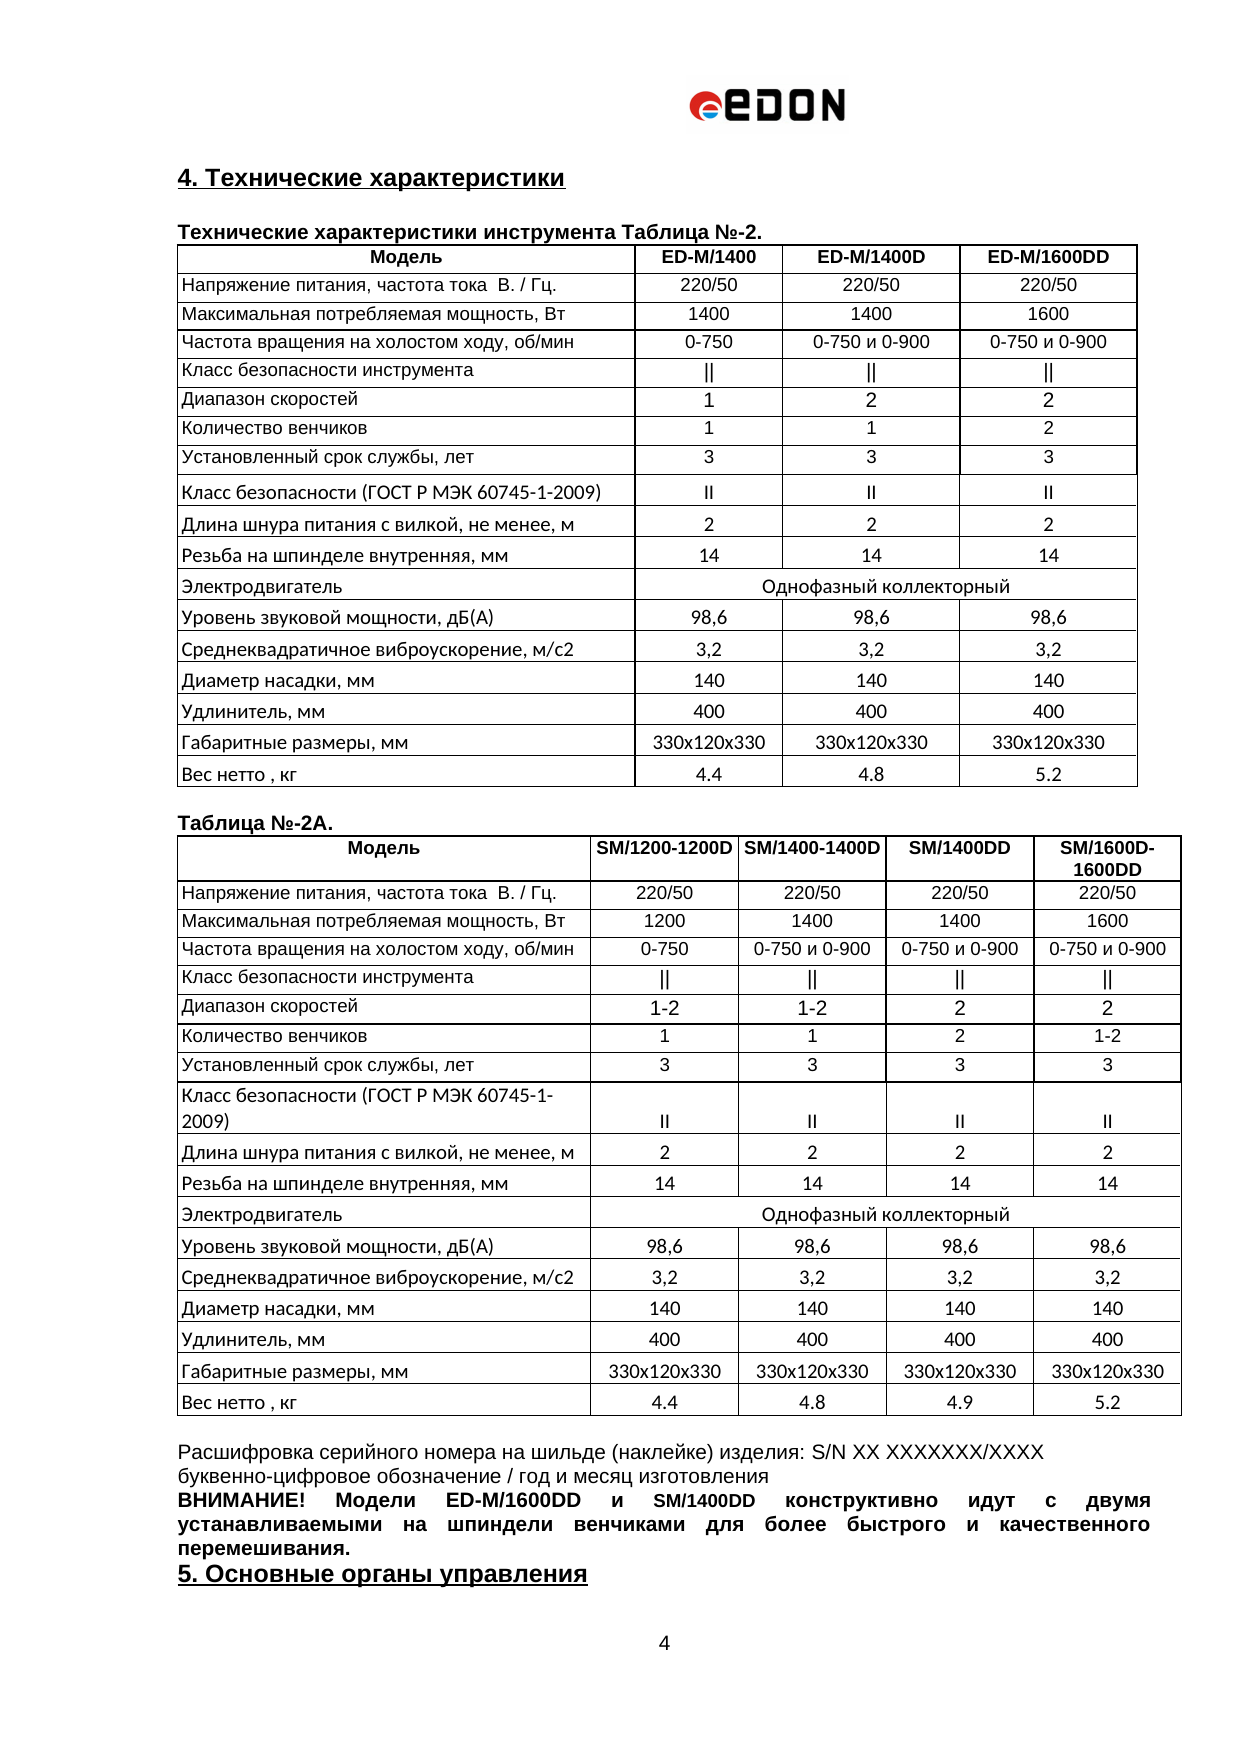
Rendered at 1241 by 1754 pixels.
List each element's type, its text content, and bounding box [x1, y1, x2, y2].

picture [686, 75, 849, 134]
table_cell Количество венчиков [178, 1025, 590, 1052]
table_cell 3 [636, 446, 782, 474]
table_cell 2 [961, 388, 1136, 416]
table_cell Установленный срок службы, лет [178, 1053, 590, 1081]
table_cell Частота вращения на холостом ходу, об/мин [178, 331, 634, 357]
table_cell Резьба на шпинделе внутренняя, мм [178, 537, 634, 567]
table_cell Напряжение питания, частота тока В. / Гц. [178, 882, 590, 909]
table_cell 3 [783, 446, 959, 474]
table_cell Среднеквадратичное виброускорение, м/с2 [178, 631, 634, 661]
table_cell 140 [739, 1291, 886, 1321]
table_cell 1600 [1035, 910, 1180, 936]
table_cell 0-750 и 0-900 [961, 331, 1136, 357]
table_cell 220/50 [783, 274, 959, 301]
table_cell Среднеквадратичное виброускорение, м/с2 [178, 1259, 590, 1289]
table_header ED-M/1400 [636, 246, 782, 273]
table_cell 14 [636, 537, 782, 567]
table_cell 98,6 [887, 1228, 1033, 1258]
table_cell Максимальная потребляемая мощность, Вт [178, 910, 590, 936]
table_cell 140 [960, 661, 1137, 692]
table_cell 3,2 [636, 631, 782, 661]
text ВНИМАНИЕ! Модели ED-M/1600DD и SM/1400DD конструктивно идут с двумя устанавливаемыми на шпиндели венчиками для более быстрого и качественного перемешивания. [177, 1487, 1152, 1559]
table_cell 400 [636, 694, 782, 724]
table_cell 98,6 [1034, 1227, 1181, 1258]
table_cell 1 [636, 388, 782, 416]
table_cell Количество венчиков [178, 417, 634, 445]
table_cell Вес нетто , кг [178, 1384, 590, 1414]
text Расшифровка серийного номера на шильде (наклейке) изделия: S/N XX ХХХХХХХ/ХХХХ [177, 1439, 1152, 1463]
table_cell Электродвигатель [178, 569, 634, 599]
table_cell 2 [1035, 995, 1180, 1023]
table_cell 2 [783, 388, 959, 416]
table_cell 4.8 [783, 756, 959, 786]
text 4. Технические характеристики [177, 162, 1152, 191]
table_cell 220/50 [961, 274, 1136, 301]
table_cell 98,6 [591, 1228, 738, 1258]
table_cell 3,2 [887, 1259, 1033, 1289]
table_cell 330х120х330 [1034, 1352, 1181, 1383]
table_cell Диаметр насадки, мм [178, 662, 634, 692]
table_cell 98,6 [636, 600, 782, 630]
table_cell 1 [739, 1025, 885, 1052]
table_cell Напряжение питания, частота тока В. / Гц. [178, 274, 634, 301]
table_cell II [887, 1083, 1033, 1133]
table_cell 3,2 [1034, 1258, 1181, 1289]
table_cell 2 [961, 417, 1136, 445]
table_cell 2 [591, 1134, 738, 1164]
table_cell Однофазный коллекторный [591, 1196, 1181, 1227]
text Таблица №-2А. [177, 811, 1152, 835]
table_cell 1400 [783, 303, 959, 329]
table_cell || [961, 359, 1136, 387]
table_cell II [960, 475, 1137, 505]
table_cell 2 [1034, 1133, 1181, 1164]
table_cell 140 [636, 662, 782, 692]
table_cell Диапазон скоростей [178, 995, 590, 1023]
table_cell 2 [960, 505, 1137, 536]
table_cell 0-750 и 0-900 [1035, 938, 1180, 965]
text буквенно-цифровое обозначение / год и месяц изготовления [177, 1463, 1152, 1487]
table_cell 220/50 [887, 882, 1033, 909]
table_cell Класс безопасности инструмента [178, 966, 590, 994]
table_cell 330х120х330 [591, 1353, 738, 1383]
table_cell 5.2 [1034, 1383, 1181, 1414]
table_cell 4.8 [739, 1384, 886, 1414]
table_cell 1 [783, 417, 959, 445]
table_cell 1200 [591, 910, 738, 936]
table_cell 2 [783, 506, 959, 536]
table_cell 1400 [739, 910, 885, 936]
table_cell 220/50 [1035, 882, 1180, 909]
table_header SM/1200-1200D [591, 837, 738, 880]
table_cell 3 [739, 1053, 885, 1081]
table_cell Диаметр насадки, мм [178, 1291, 590, 1321]
table_cell 14 [739, 1166, 886, 1196]
table_cell 400 [591, 1322, 738, 1352]
table_cell 3,2 [783, 631, 959, 661]
table_cell II [591, 1083, 738, 1133]
table_cell 14 [783, 537, 959, 567]
table_cell 0-750 [591, 938, 738, 965]
table_header SM/1400DD [887, 837, 1033, 880]
table_cell 400 [1034, 1321, 1181, 1352]
table_cell 1400 [636, 303, 782, 329]
table_cell 0-750 и 0-900 [739, 938, 885, 965]
table_header ED-M/1600DD [961, 246, 1136, 273]
table_cell 3,2 [739, 1259, 886, 1289]
table_cell 98,6 [783, 600, 959, 630]
table_cell 1400 [887, 910, 1033, 936]
table_cell 1-2 [591, 995, 738, 1023]
table_cell 220/50 [739, 882, 885, 909]
table_cell 5.2 [960, 755, 1137, 786]
table_cell Максимальная потребляемая мощность, Вт [178, 303, 634, 329]
table_cell 330х120х330 [960, 724, 1137, 755]
table_cell 2 [887, 995, 1033, 1023]
text 5. Основные органы управления [177, 1559, 1152, 1588]
table_cell II [636, 475, 782, 505]
table_cell Установленный срок службы, лет [178, 446, 634, 474]
table_cell 3 [1035, 1053, 1180, 1081]
table_cell 140 [591, 1291, 738, 1321]
table_cell || [783, 359, 959, 387]
table_cell Резьба на шпинделе внутренняя, мм [178, 1166, 590, 1196]
table_cell 140 [887, 1291, 1033, 1321]
table_cell 14 [1034, 1165, 1181, 1196]
table_cell || [739, 966, 885, 994]
table_cell 400 [739, 1322, 886, 1352]
table_cell 220/50 [636, 274, 782, 301]
table_cell Габаритные размеры, мм [178, 1353, 590, 1383]
table_cell 4.4 [591, 1384, 738, 1414]
table_cell Удлинитель, мм [178, 694, 634, 724]
table_header ED-M/1400D [783, 246, 959, 273]
table_cell || [1035, 966, 1180, 994]
table_cell II [739, 1083, 886, 1133]
table_header SM/1600D-1600DD [1035, 837, 1180, 880]
table_cell 2 [887, 1134, 1033, 1164]
table_cell Класс безопасности (ГОСТ Р МЭК 60745-1-2009) [178, 1083, 590, 1133]
table_cell 3,2 [960, 630, 1137, 661]
table_cell Габаритные размеры, мм [178, 725, 634, 755]
table_cell 1-2 [1035, 1025, 1180, 1052]
table_cell 0-750 [636, 331, 782, 357]
table_cell 0-750 и 0-900 [783, 331, 959, 357]
table_cell 1-2 [739, 995, 885, 1023]
table_cell Однофазный коллекторный [636, 568, 1137, 599]
table_cell Уровень звуковой мощности, дБ(А) [178, 1228, 590, 1258]
table_cell 330х120х330 [636, 725, 782, 755]
table_cell 14 [960, 536, 1137, 567]
table_cell 14 [887, 1166, 1033, 1196]
table_cell Диапазон скоростей [178, 388, 634, 416]
table_cell 4.4 [636, 756, 782, 786]
table_cell Класс безопасности инструмента [178, 359, 634, 387]
text Технические характеристики инструмента Таблица №-2. [177, 220, 1152, 244]
table_cell 1 [636, 417, 782, 445]
table_header SM/1400-1400D [739, 837, 885, 880]
table_cell 0-750 и 0-900 [887, 938, 1033, 965]
table_cell 2 [739, 1134, 886, 1164]
table_cell 140 [1034, 1290, 1181, 1321]
table_cell 14 [591, 1166, 738, 1196]
table_cell Частота вращения на холостом ходу, об/мин [178, 938, 590, 965]
table_cell 140 [783, 662, 959, 692]
table_cell II [783, 475, 959, 505]
table_cell Удлинитель, мм [178, 1322, 590, 1352]
table_cell || [636, 359, 782, 387]
table_cell Уровень звуковой мощности, дБ(А) [178, 600, 634, 630]
table_cell 1600 [961, 303, 1136, 329]
table_cell II [1034, 1083, 1181, 1133]
table_cell 3 [961, 446, 1136, 474]
table_cell Длина шнура питания с вилкой, не менее, м [178, 506, 634, 536]
table_cell || [591, 966, 738, 994]
table_cell 330х120х330 [783, 725, 959, 755]
table_cell || [887, 966, 1033, 994]
table_cell 3 [591, 1053, 738, 1081]
table_cell 3 [887, 1053, 1033, 1081]
table_header Модель [178, 246, 634, 273]
table_cell Класс безопасности (ГОСТ Р МЭК 60745-1-2009) [178, 475, 634, 505]
table_cell 98,6 [739, 1228, 886, 1258]
table_cell 330х120х330 [739, 1353, 886, 1383]
table_cell 4.9 [887, 1384, 1033, 1414]
table_cell 2 [636, 506, 782, 536]
table_header Модель [178, 837, 590, 880]
table_cell 3,2 [591, 1259, 738, 1289]
table_cell 220/50 [591, 882, 738, 909]
table_cell Вес нетто , кг [178, 756, 634, 786]
table_cell 2 [887, 1025, 1033, 1052]
table_cell 400 [783, 694, 959, 724]
table_cell 98,6 [960, 599, 1137, 630]
table_cell Электродвигатель [178, 1197, 590, 1227]
table_cell Длина шнура питания с вилкой, не менее, м [178, 1134, 590, 1164]
table_cell 330х120х330 [887, 1353, 1033, 1383]
table_cell 400 [960, 693, 1137, 724]
table_cell 400 [887, 1322, 1033, 1352]
table_cell 1 [591, 1025, 738, 1052]
